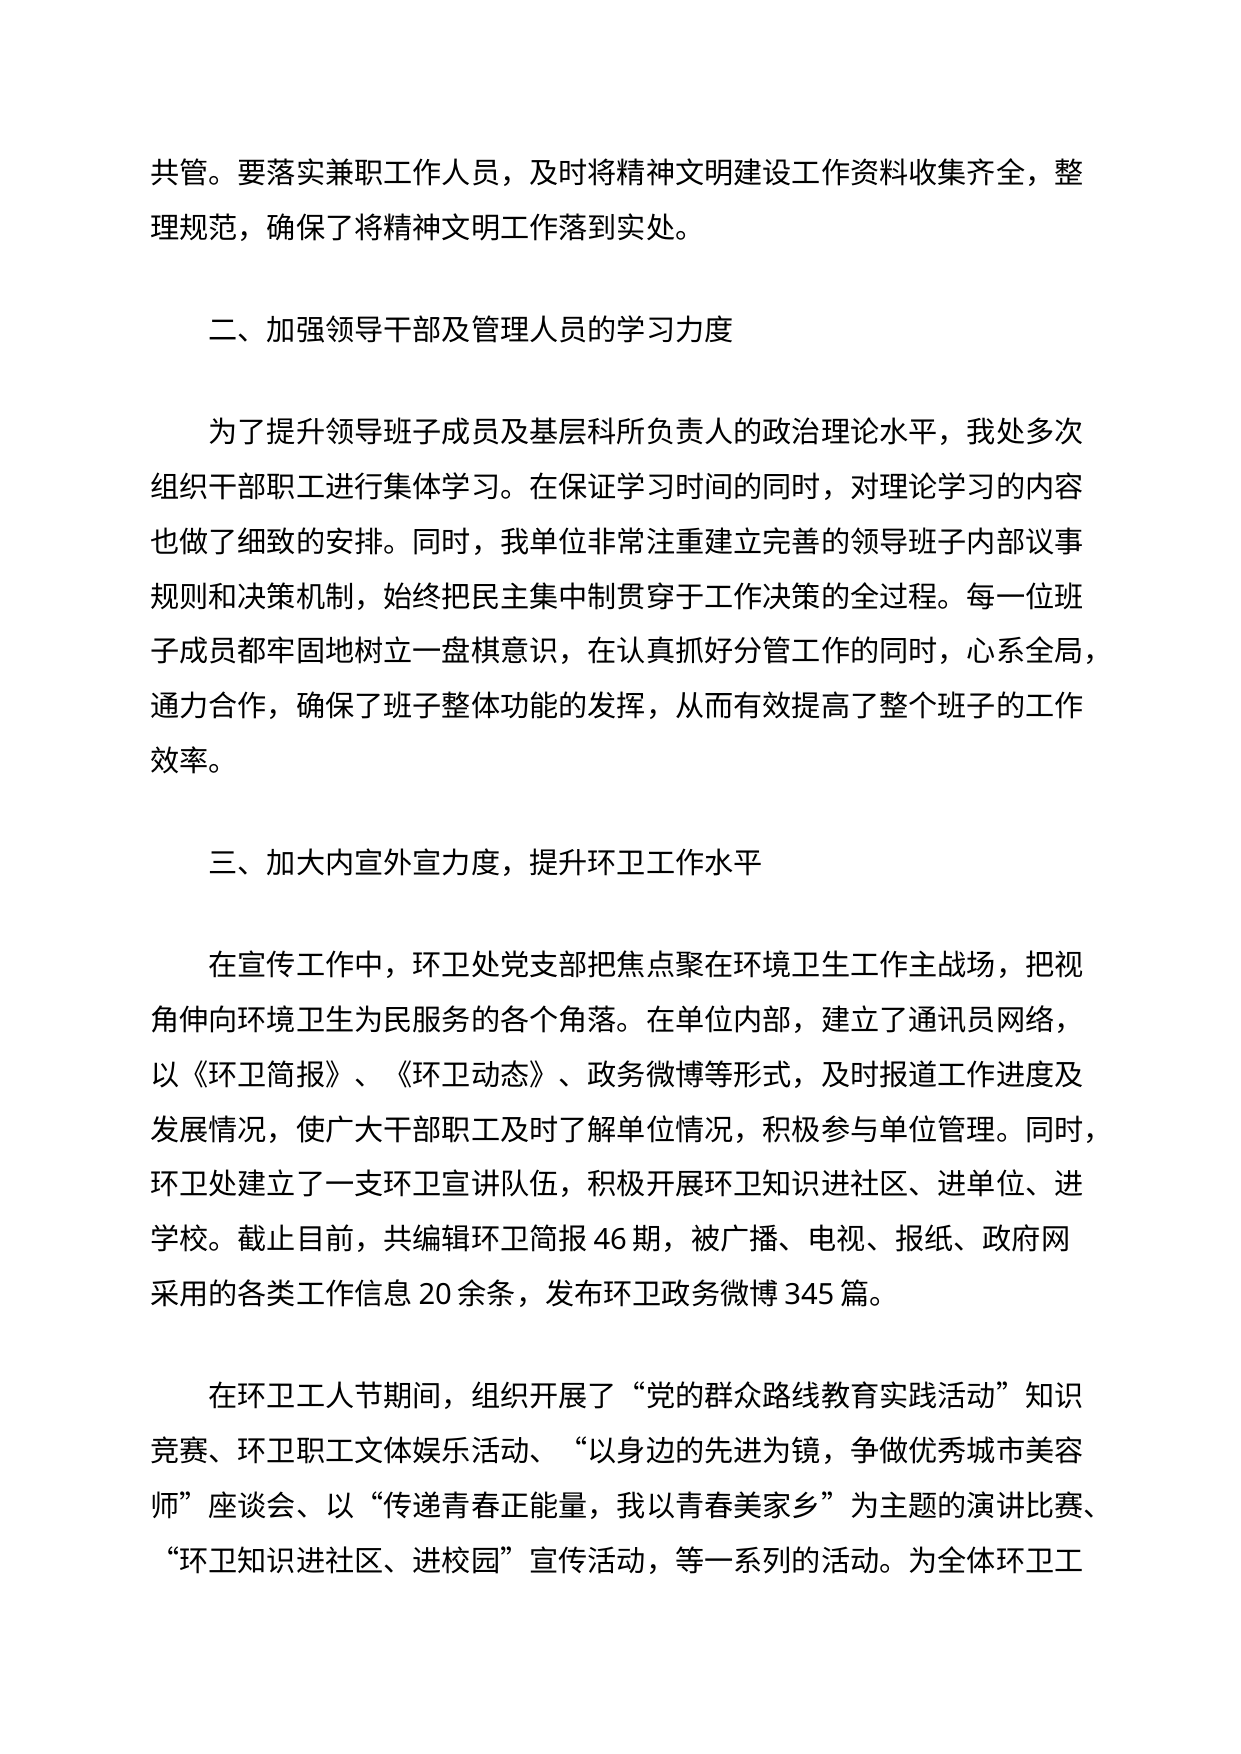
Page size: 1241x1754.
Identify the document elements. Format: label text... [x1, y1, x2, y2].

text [150, 150, 1090, 247]
text 三、加大内宣外宣力度，提升环卫工作水平 [150, 839, 1090, 882]
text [150, 1373, 1090, 1580]
text 在宣传工作中，环卫处党支部把焦点聚在环境卫生工作主战场，把视角伸向环境卫生为民服务的各个角落。在单位内部，建立了通讯员网络，以《环卫简报》、《环卫动态》、政务微博等形式，及时报道工作进度及发展情况，使广大干部职工及时了解单位情况，积极参与单位管理。同时，环卫处建立了一支环卫宣讲队伍，积极开展环卫知识进社区、进单位、进学校。截止目前，共编辑环卫简报46期，被广播、电视、报纸、政府网采用的各类工作信息20余条，发布环卫政务微博345篇。 [150, 941, 1090, 1313]
text 为了提升领导班子成员及基层科所负责人的政治理论水平，我处多次组织干部职工进行集体学习。在保证学习时间的同时，对理论学习的内容也做了细致的安排。同时，我单位非常注重建立完善的领导班子内部议事规则和决策机制，始终把民主集中制贯穿于工作决策的全过程。每一位班子成员都牢固地树立一盘棋意识，在认真抓好分管工作的同时，心系全局，通力合作，确保了班子整体功能的发挥，从而有效提高了整个班子的工作效率。 [150, 408, 1090, 780]
text 二、加强领导干部及管理人员的学习力度 [150, 307, 1090, 349]
